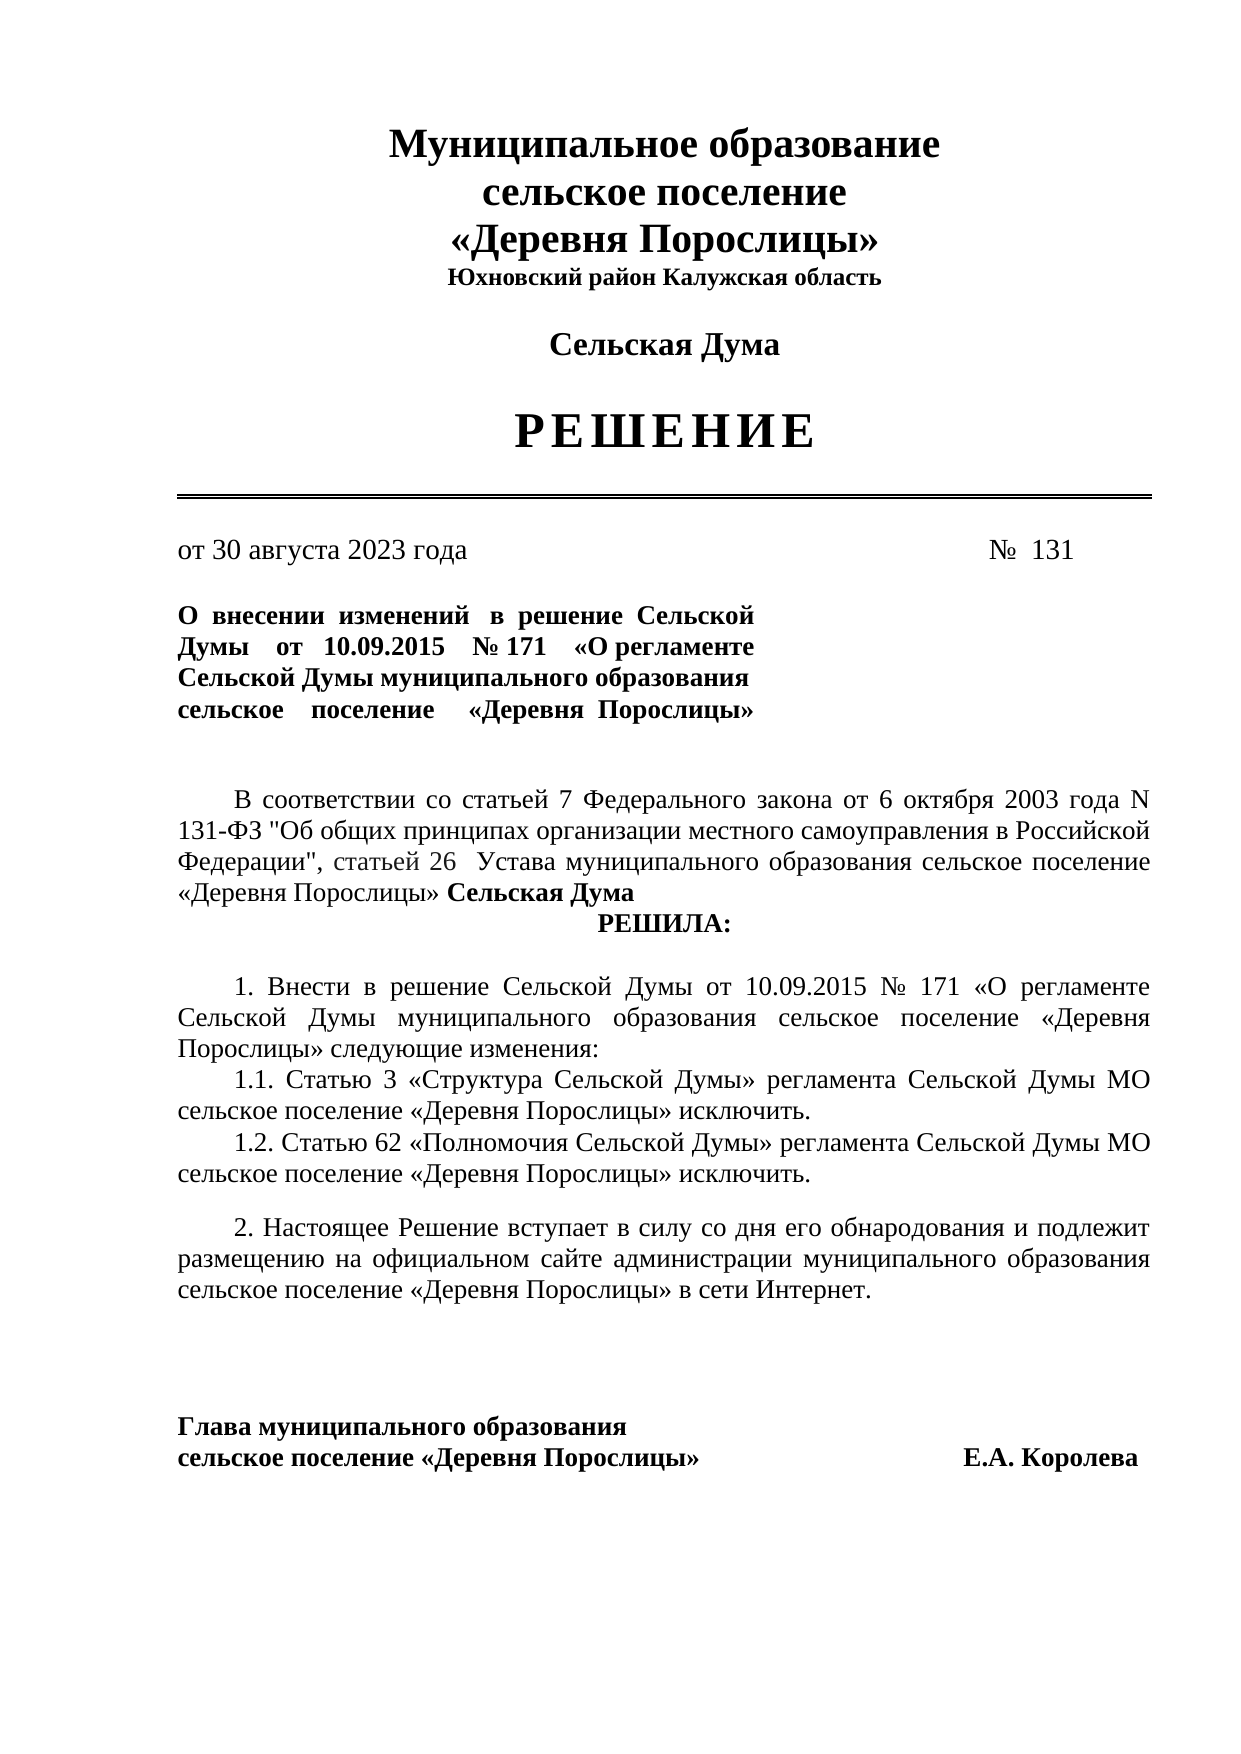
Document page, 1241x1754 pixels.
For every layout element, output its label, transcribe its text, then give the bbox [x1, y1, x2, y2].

text 1. Внести в решение Сельской Думы от 10.09.2015 № 171 «О регламенте Сельской Думы муниципального образования сельское поселение «Деревня Порослицы» следующие изменения: [177, 970, 1152, 1063]
text 2. Настоящее Решение вступает в силу со дня его обнародования и подлежит размещению на официальном сайте администрации муниципального образования сельское поселение «Деревня Порослицы» в сети Интернет. [177, 1211, 1152, 1304]
text сельское поселение «Деревня Порослицы» Е.А. Королева [177, 1441, 1152, 1473]
text Глава муниципального образования [177, 1410, 1152, 1441]
text Юхновский район Калужская область [177, 262, 1152, 291]
text Сельской Думы муниципального образования [177, 662, 1152, 693]
text сельское поселение [177, 166, 1152, 214]
text от 30 августа 2023 года № 131 [177, 532, 1152, 599]
text 1.1. Статью 3 «Структура Сельской Думы» регламента Сельской Думы МО сельское поселение «Деревня Порослицы» исключить. [177, 1063, 1152, 1126]
text Думы от 10.09.2015 № 171 «О регламенте [177, 630, 1152, 662]
text В соответствии со статьей 7 Федерального закона от 6 октября 2003 года N 131-ФЗ "Об общих принципах организации местного самоуправления в Российской Федерации", статьей 26 Устава муниципального образования сельское поселение «Деревня Порослицы» Сельская Дума [177, 783, 1152, 908]
text сельское поселение «Деревня Порослицы» [177, 693, 1152, 724]
text «Деревня Порослицы» [177, 214, 1152, 262]
text О внесении изменений в решение Сельской [177, 599, 1152, 630]
text РЕШЕНИЕ [177, 401, 1152, 458]
text РЕШИЛА: [177, 908, 1152, 939]
text Сельская Дума [177, 324, 1152, 362]
text 1.2. Статью 62 «Полномочия Сельской Думы» регламента Сельской Думы МО сельское поселение «Деревня Порослицы» исключить. [177, 1126, 1152, 1188]
text Муниципальное образование [177, 118, 1152, 166]
